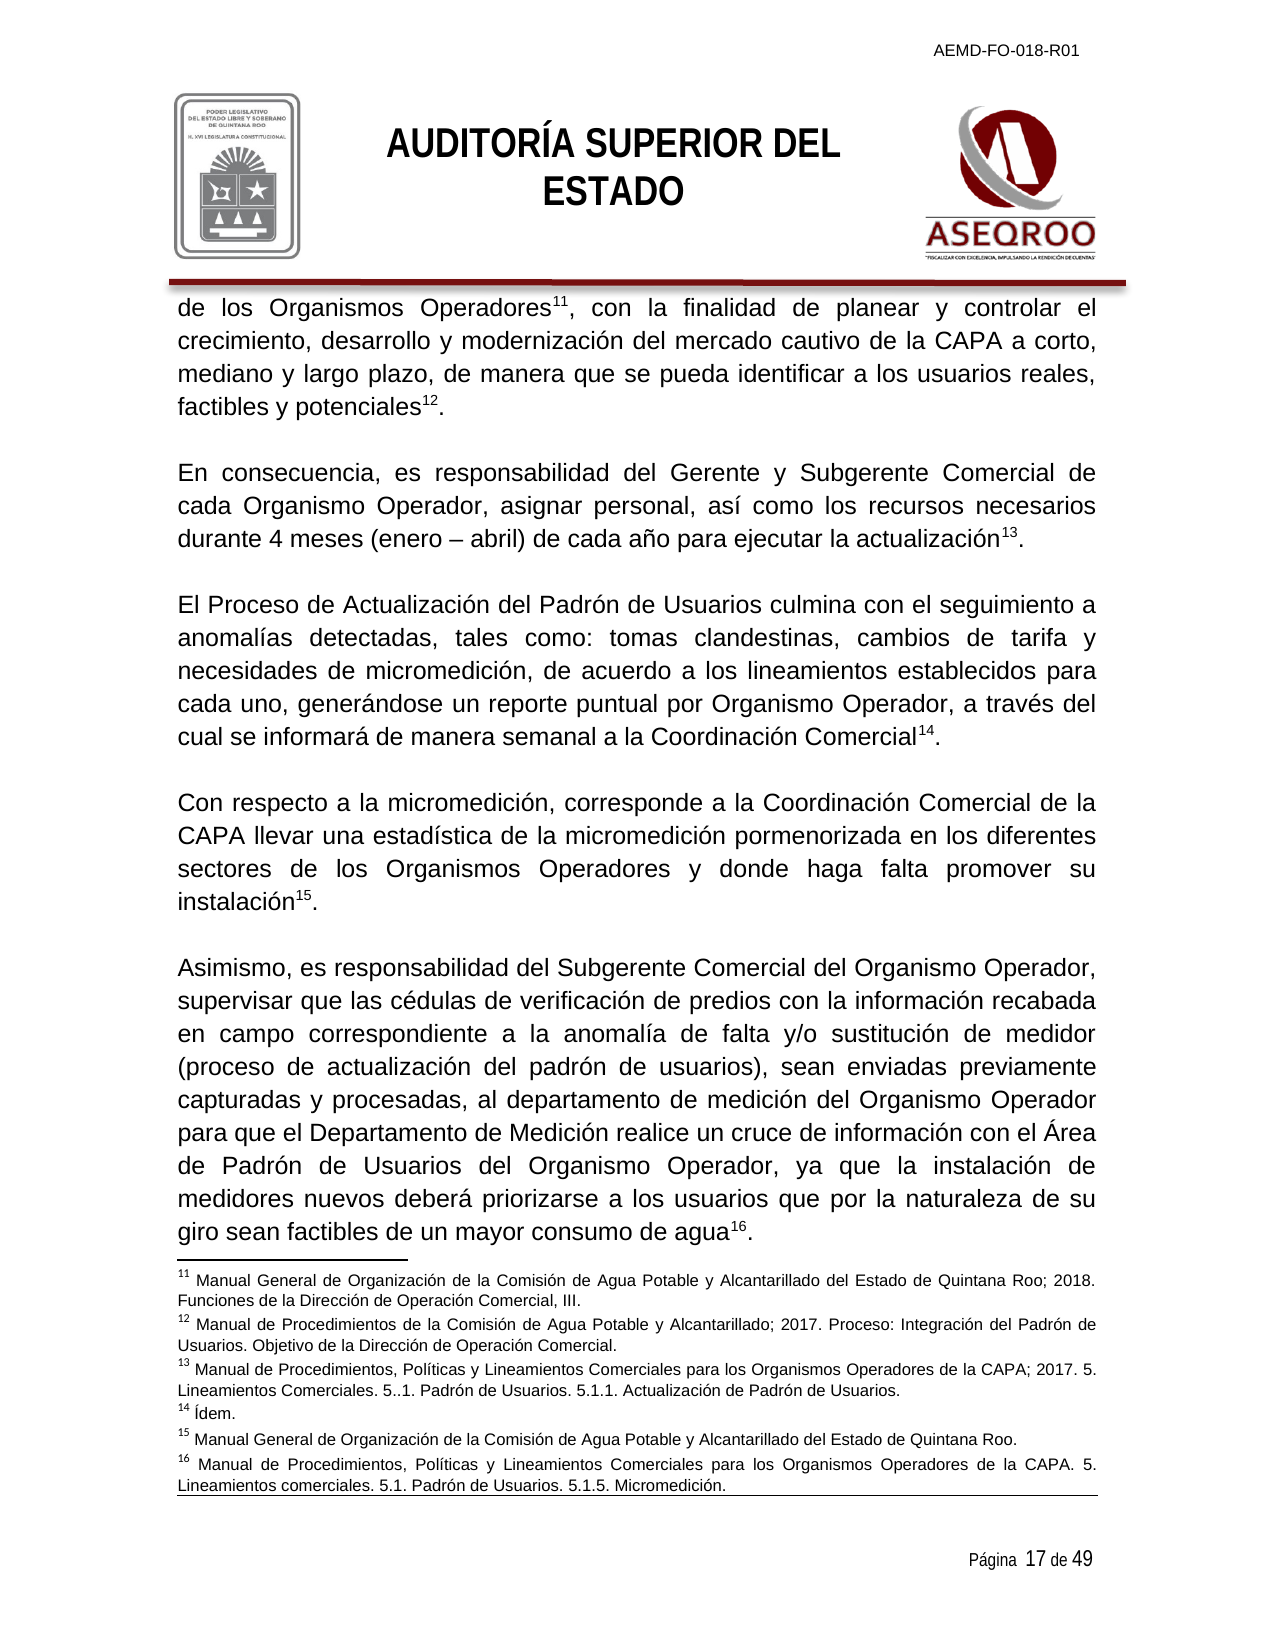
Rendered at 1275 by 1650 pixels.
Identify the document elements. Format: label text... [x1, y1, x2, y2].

picture [171, 90, 301, 260]
text Con respecto a la micromedición, corresponde a la Coordinación Comercial de la CAPA llevar una estadística de la micromedición pormenorizada en los diferentes sectores de los Organismos Operadores y donde haga falta promover su instalación. [177, 788, 1098, 916]
text El Proceso de Actualización del Padrón de Usuarios culmina con el seguimiento a anomalías detectadas, tales como: tomas clandestinas, cambios de tarifa y necesidades de micromedición, de acuerdo a los lineamientos establecidos para cada uno, generándose un reporte puntual por Organismo Operador, a través del cual se informará de manera semanal a la Coordinación Comercial. [177, 590, 1098, 751]
text En consecuencia, es responsabilidad del Gerente y Subgerente Comercial de cada Organismo Operador, asignar personal, así como los recursos necesarios durante 4 meses (enero – abril) de cada año para ejecutar la actualización. [177, 458, 1098, 553]
text Asimismo, es responsabilidad del Subgerente Comercial del Organismo Operador, supervisar que las cédulas de verificación de predios con la información recabada en campo correspondiente a la anomalía de falta y/o sustitución de medidor (proceso de actualización del padrón de usuarios), sean enviadas previamente capturadas y procesadas, al departamento de medición del Organismo Operador para que el Departamento de Medición realice un cruce de información con el Área de Padrón de Usuarios del Organismo Operador, ya que la instalación de medidores nuevos deberá priorizarse a los usuarios que por la naturaleza de su giro sean factibles de un mayor consumo de agua. [177, 953, 1098, 1246]
picture [925, 106, 1096, 260]
